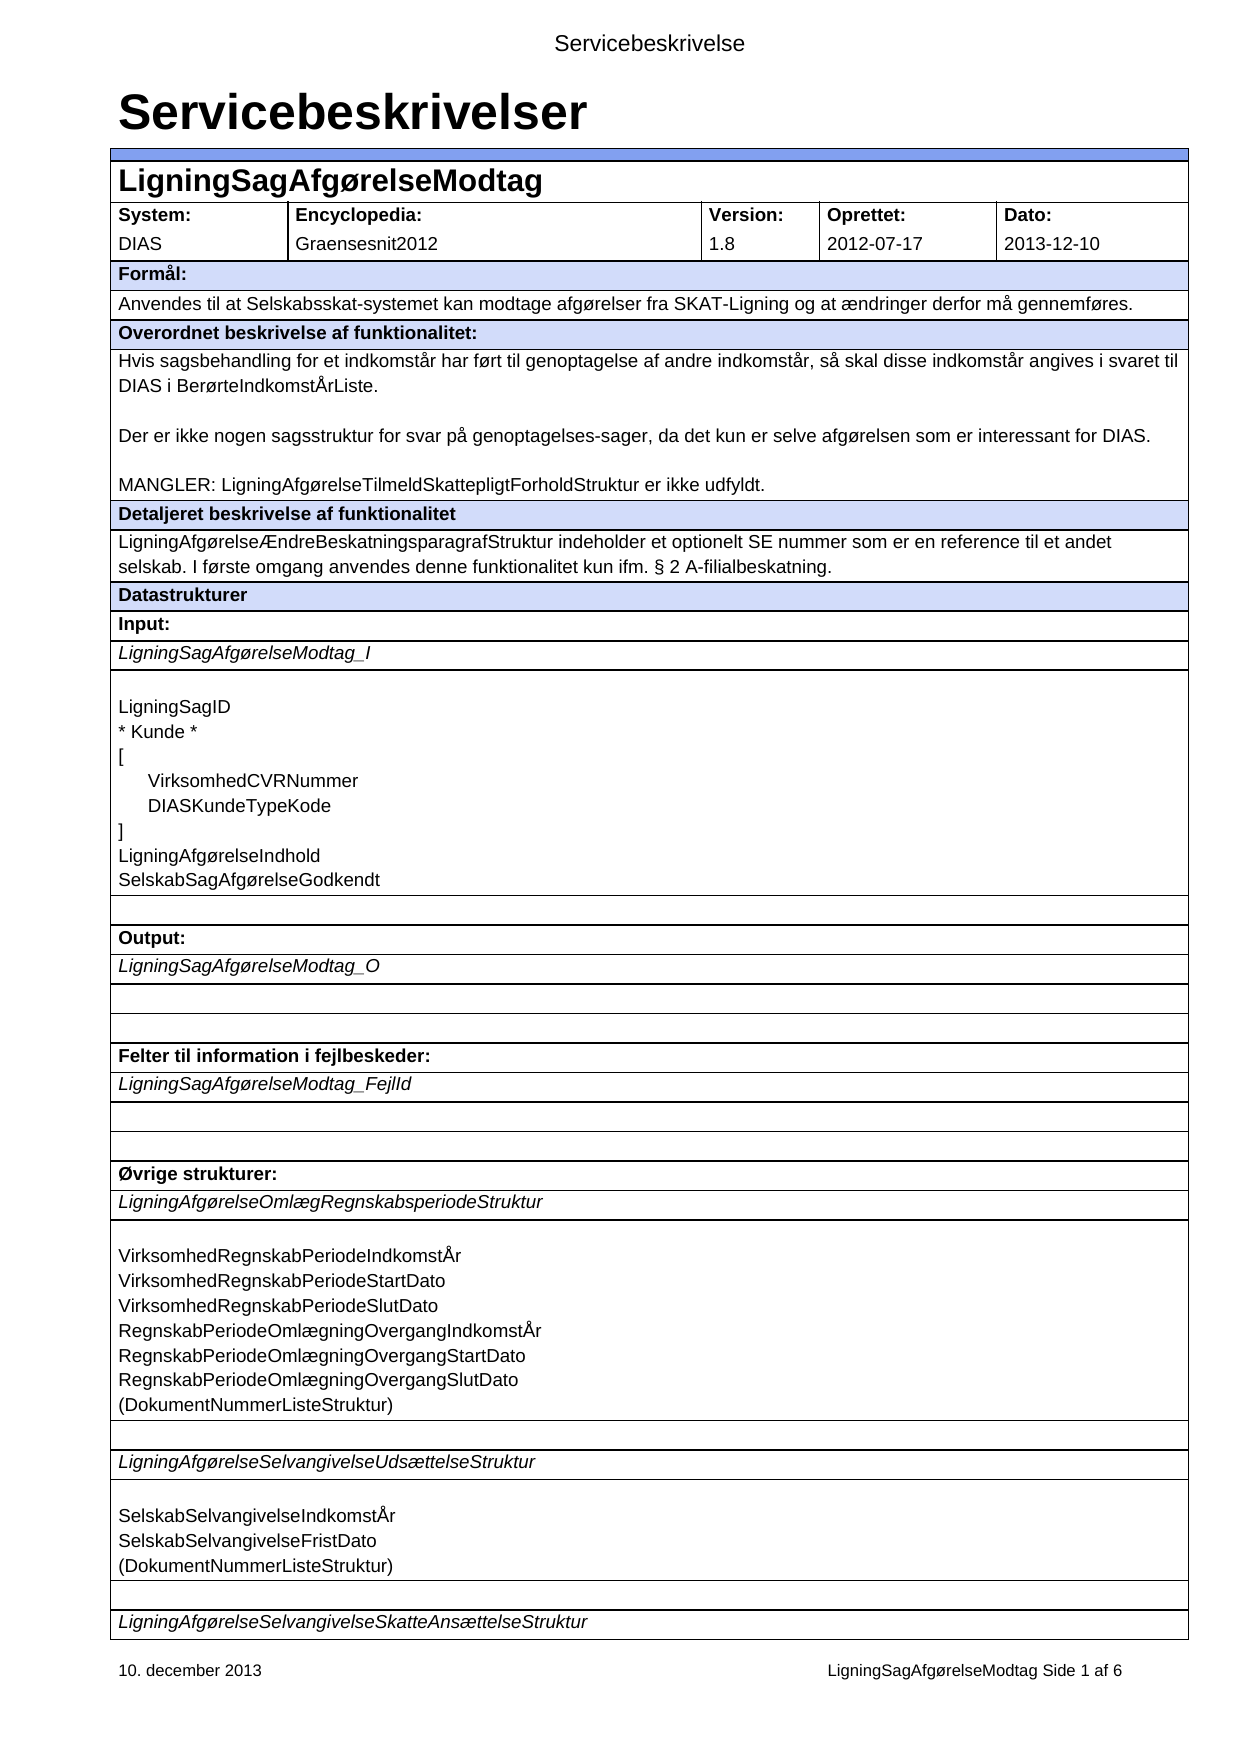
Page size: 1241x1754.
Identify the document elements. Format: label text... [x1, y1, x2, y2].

table_header [111, 149, 1188, 160]
table_cell Formål: [111, 262, 1188, 290]
table_cell Felter til information i fejlbeskeder: [111, 1044, 1188, 1072]
table_cell [111, 1103, 1188, 1131]
table_cell Input: [111, 612, 1188, 640]
table_cell LigningSagAfgørelseModtag [111, 162, 1188, 201]
table_cell LigningAfgørelseSelvangivelseUdsættelseStruktur [111, 1451, 1188, 1478]
table_cell LigningSagAfgørelseModtag_O [111, 955, 1188, 983]
table_cell Øvrige strukturer: [111, 1162, 1188, 1189]
table_cell System: [111, 203, 287, 231]
table_cell 2012-07-17 [820, 231, 996, 260]
table_cell [111, 1132, 1188, 1160]
table_cell DIAS [111, 231, 287, 260]
table_cell [111, 1014, 1188, 1042]
table_cell 2013-12-10 [997, 231, 1188, 260]
table_cell SelskabSelvangivelseIndkomstÅr SelskabSelvangivelseFristDato (DokumentNummerListeStruktur) [111, 1480, 1188, 1580]
table_cell [111, 896, 1188, 924]
table_cell Anvendes til at Selskabsskat-systemet kan modtage afgørelser fra SKAT-Ligning og at ændringer derfor må gennemføres. [111, 291, 1188, 319]
table_cell [111, 1421, 1188, 1449]
table_cell Oprettet: [820, 203, 996, 231]
table_cell Hvis sagsbehandling for et indkomstår har ført til genoptagelse af andre indkomstår, så skal disse indkomstår angives i svaret til DIAS i BerørteIndkomstÅrListe. Der er ikke nogen sagsstruktur for svar på genoptagelses-sager, da det kun er selve afgørelsen som er interessant for DIAS. MANGLER: LigningAfgørelseTilmeldSkattepligtForholdStruktur er ikke udfyldt. [111, 350, 1188, 500]
table_cell LigningSagAfgørelseModtag_I [111, 642, 1188, 669]
text Servicebeskrivelser [118, 82, 1181, 140]
table_cell 1.8 [702, 231, 819, 260]
table_cell Encyclopedia: [289, 203, 701, 231]
table_cell LigningAfgørelseÆndreBeskatningsparagrafStruktur indeholder et optionelt SE nummer som er en reference til et andet selskab. I første omgang anvendes denne funktionalitet kun ifm. § 2 A-filialbeskatning. [111, 531, 1188, 581]
table_cell VirksomhedRegnskabPeriodeIndkomstÅr VirksomhedRegnskabPeriodeStartDato VirksomhedRegnskabPeriodeSlutDato RegnskabPeriodeOmlægningOvergangIndkomstÅr RegnskabPeriodeOmlægningOvergangStartDato RegnskabPeriodeOmlægningOvergangSlutDato (DokumentNummerListeStruktur) [111, 1221, 1188, 1419]
table_cell LigningAfgørelseOmlægRegnskabsperiodeStruktur [111, 1191, 1188, 1219]
table_cell Overordnet beskrivelse af funktionalitet: [111, 321, 1188, 349]
table_cell [111, 1581, 1188, 1609]
table_cell Graensesnit2012 [289, 231, 701, 260]
table_cell Datastrukturer [111, 583, 1188, 610]
table_cell LigningAfgørelseSelvangivelseSkatteAnsættelseStruktur [111, 1611, 1188, 1639]
table_cell [111, 985, 1188, 1013]
table_cell Detaljeret beskrivelse af funktionalitet [111, 501, 1188, 529]
table_cell LigningSagAfgørelseModtag_FejlId [111, 1073, 1188, 1101]
table_cell Output: [111, 926, 1188, 954]
table_cell Version: [702, 203, 819, 231]
table_cell Dato: [997, 203, 1188, 231]
table_cell LigningSagID * Kunde * [ VirksomhedCVRNummer DIASKundeTypeKode ] LigningAfgørelseIndhold SelskabSagAfgørelseGodkendt [111, 671, 1188, 895]
